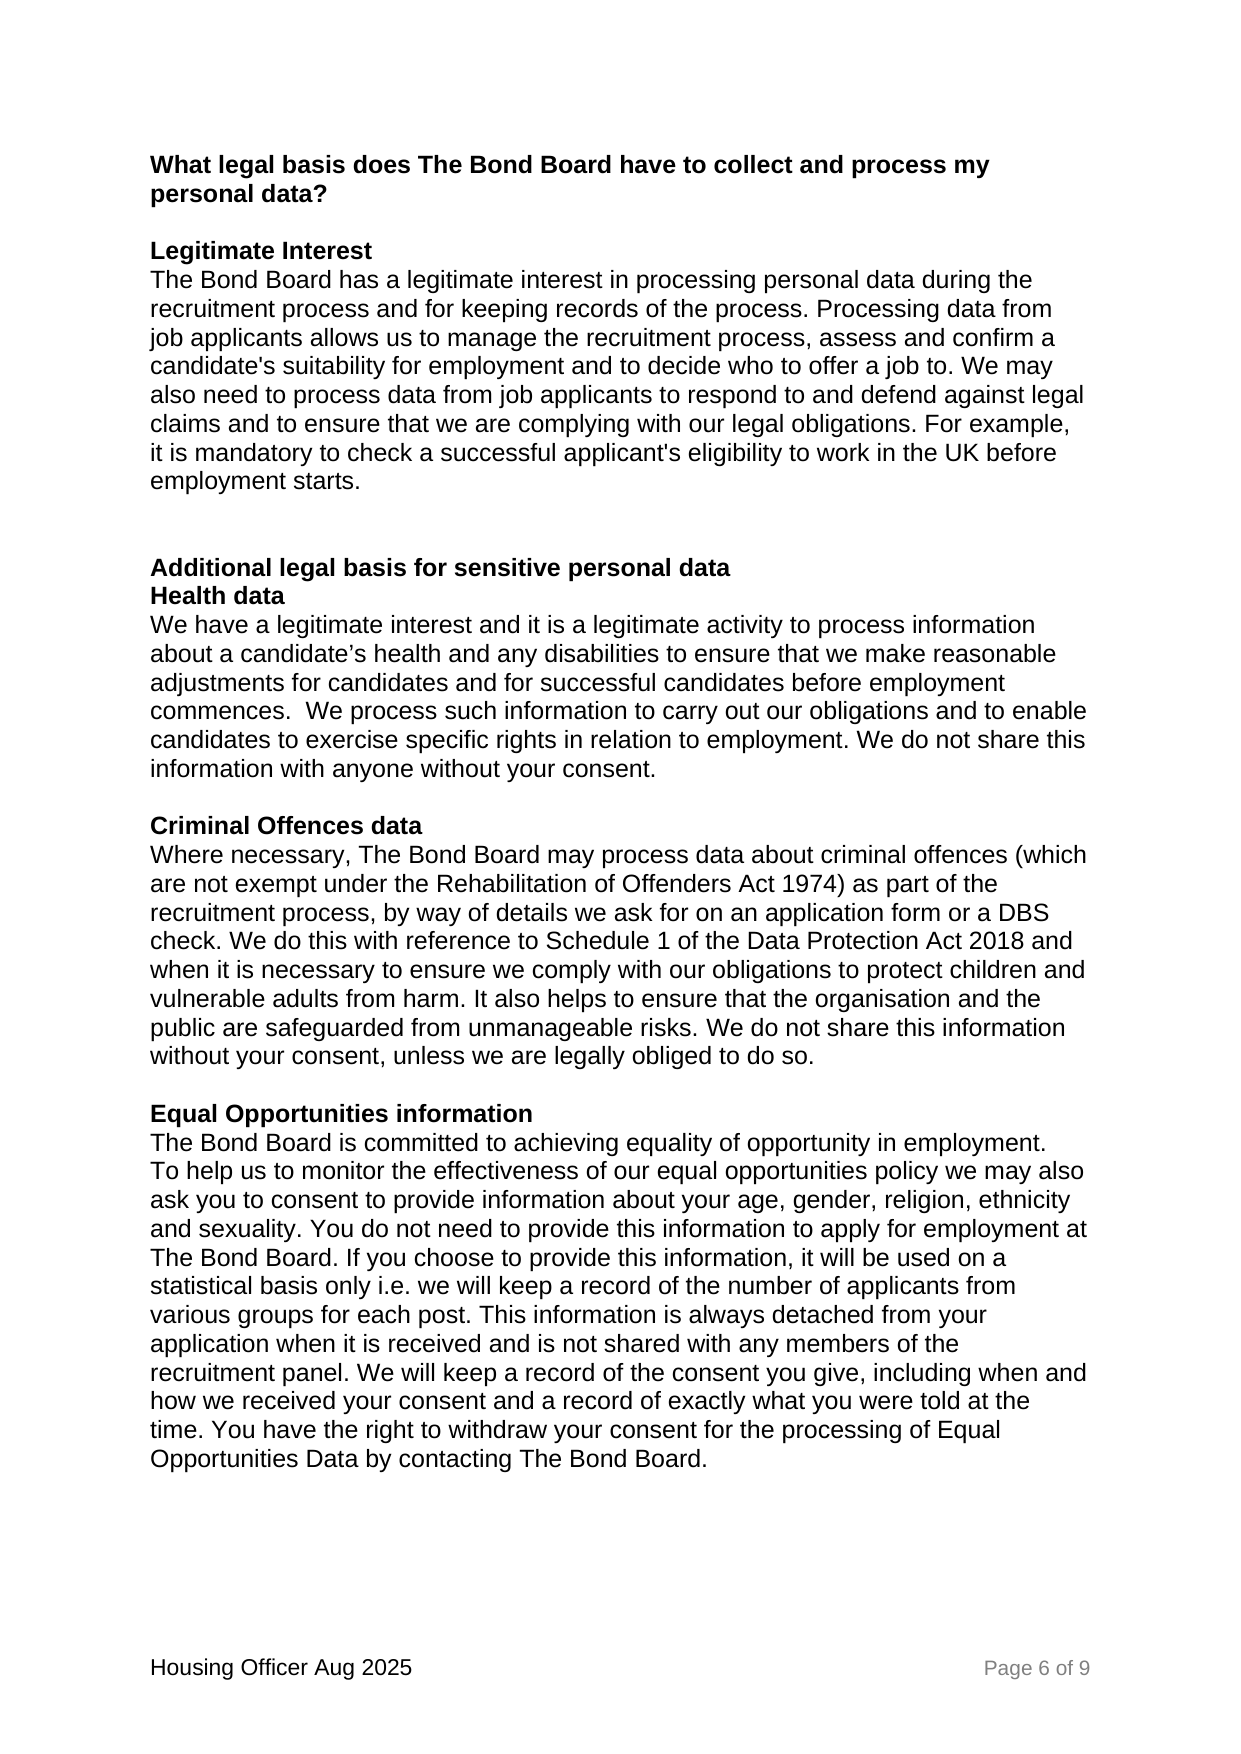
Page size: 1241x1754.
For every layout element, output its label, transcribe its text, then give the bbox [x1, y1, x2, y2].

text What legal basis does The Bond Board have to collect and process my personal data? [150, 150, 1090, 207]
text Equal Opportunities information [150, 1099, 1090, 1127]
text Additional legal basis for sensitive personal data [150, 552, 1090, 581]
text We have a legitimate interest and it is a legitimate activity to process information about a candidate’s health and any disabilities to ensure that we make reasonable adjustments for candidates and for successful candidates before employment commences. We process such information to carry out our obligations and to enable candidates to exercise specific rights in relation to employment. We do not share this information with anyone without your consent. [150, 610, 1090, 782]
text Legitimate Interest [150, 236, 1090, 265]
text Criminal Offences data [150, 811, 1090, 840]
text The Bond Board is committed to achieving equality of opportunity in employment. To help us to monitor the effectiveness of our equal opportunities policy we may also ask you to consent to provide information about your age, gender, religion, ethnicity and sexuality. You do not need to provide this information to apply for employment at The Bond Board. If you choose to provide this information, it will be used on a statistical basis only i.e. we will keep a record of the number of applicants from various groups for each post. This information is always detached from your application when it is received and is not shared with any members of the recruitment panel. We will keep a record of the consent you give, including when and how we received your consent and a record of exactly what you were told at the time. You have the right to withdraw your consent for the processing of Equal Opportunities Data by contacting The Bond Board. [150, 1127, 1090, 1472]
text Health data [150, 581, 1090, 610]
text The Bond Board has a legitimate interest in processing personal data during the recruitment process and for keeping records of the process. Processing data from job applicants allows us to manage the recruitment process, assess and confirm a candidate's suitability for employment and to decide who to offer a job to. We may also need to process data from job applicants to respond to and defend against legal claims and to ensure that we are complying with our legal obligations. For example, it is mandatory to check a successful applicant's eligibility to work in the UK before employment starts. [150, 265, 1090, 495]
text Where necessary, The Bond Board may process data about criminal offences (which are not exempt under the Rehabilitation of Offenders Act 1974) as part of the recruitment process, by way of details we ask for on an application form or a DBS check. We do this with reference to Schedule 1 of the Data Protection Act 2018 and when it is necessary to ensure we comply with our obligations to protect children and vulnerable adults from harm. It also helps to ensure that the organisation and the public are safeguarded from unmanageable risks. We do not share this information without your consent, unless we are legally obliged to do so. [150, 840, 1090, 1070]
